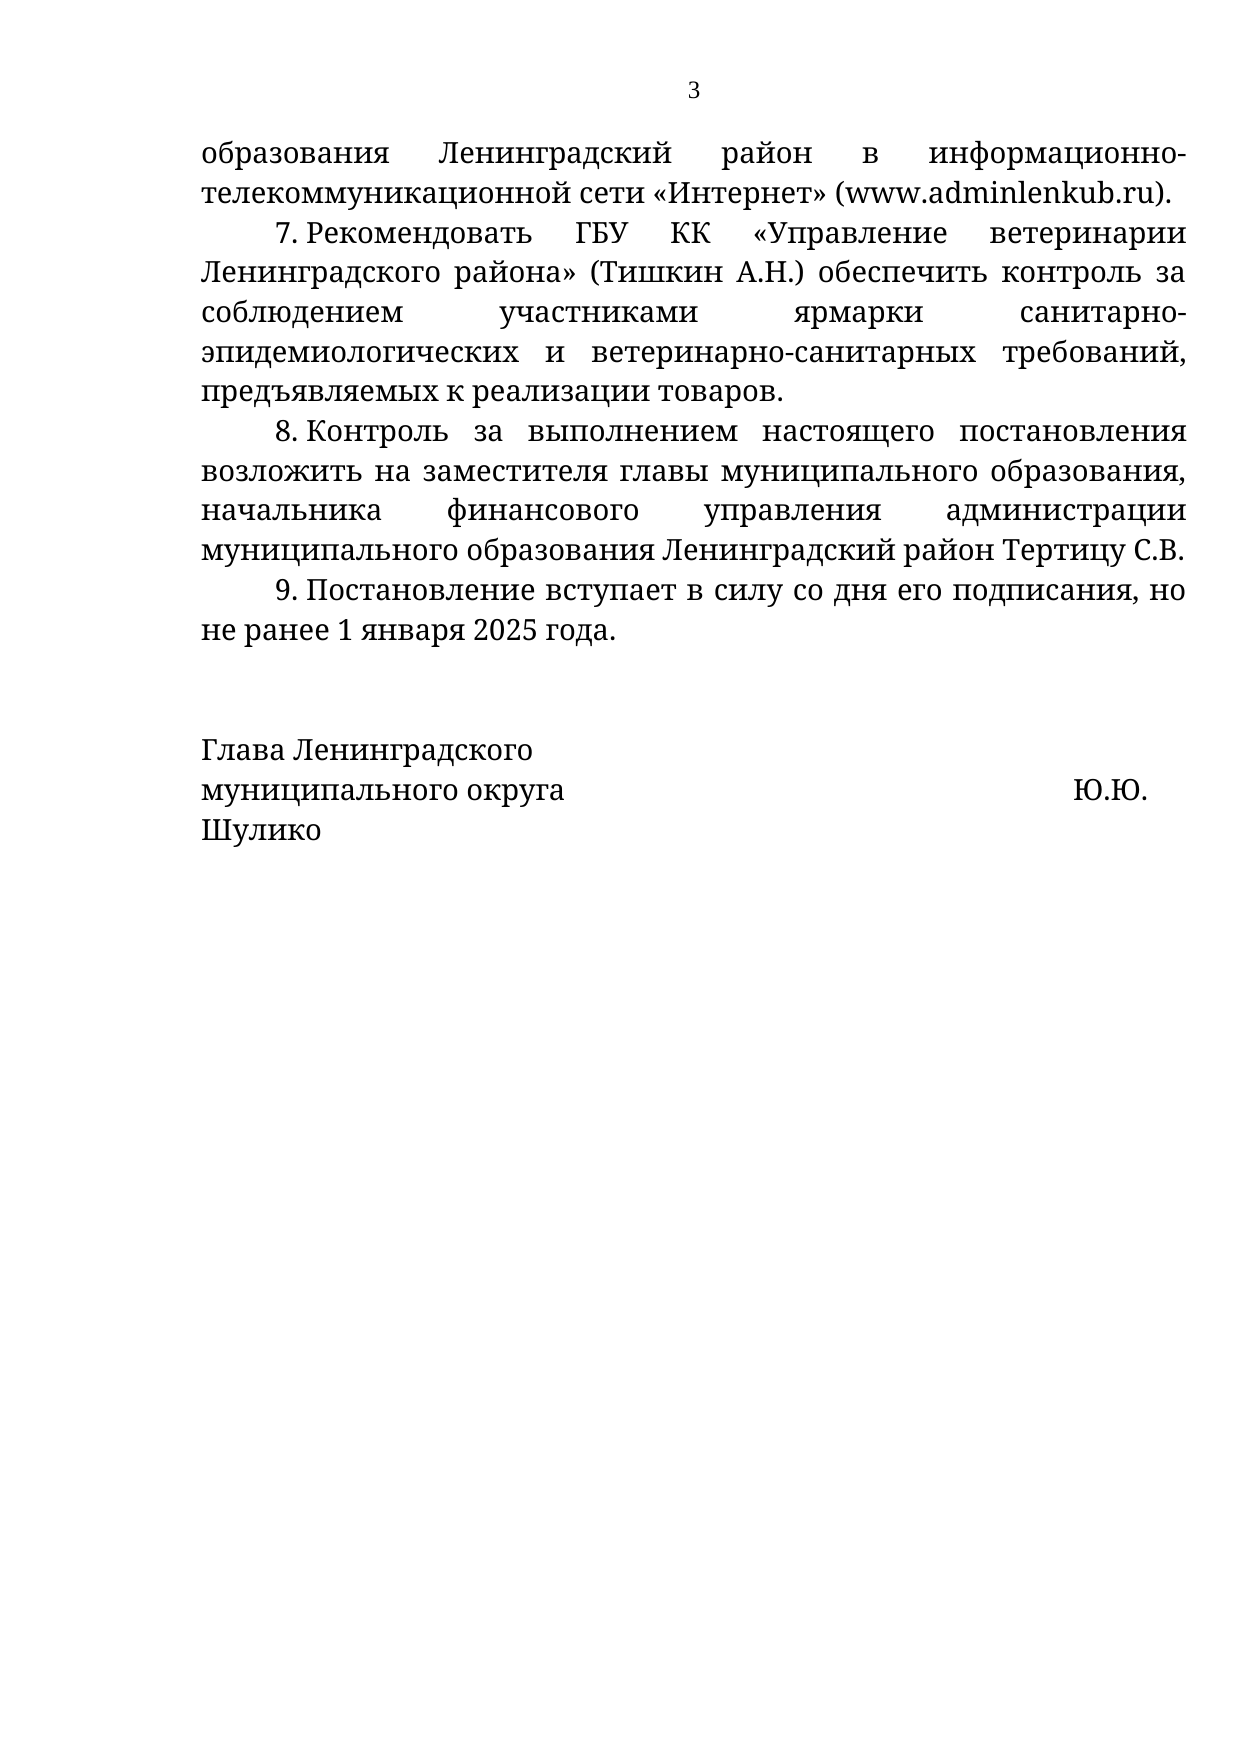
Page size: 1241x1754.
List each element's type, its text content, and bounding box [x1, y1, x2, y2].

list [201, 132, 1187, 212]
subtitle муниципального округа Ю.Ю. Шулико [201, 769, 1187, 849]
list Рекомендовать ГБУ КК «Управление ветеринарии Ленинградского района» (Тишкин А.Н.) обеспечить контроль за соблюдением участниками ярмарки санитарно-эпидемиологических и ветеринарно-санитарных требований, предъявляемых к реализации товаров. [201, 212, 1187, 410]
subtitle Глава Ленинградского [201, 729, 1187, 769]
list Контроль за выполнением настоящего постановления возложить на заместителя главы муниципального образования, начальника финансового управления администрации муниципального образования Ленинградский район Тертицу С.В. [201, 410, 1187, 569]
list Постановление вступает в силу со дня его подписания, но не ранее 1 января 2025 года. [201, 569, 1187, 648]
